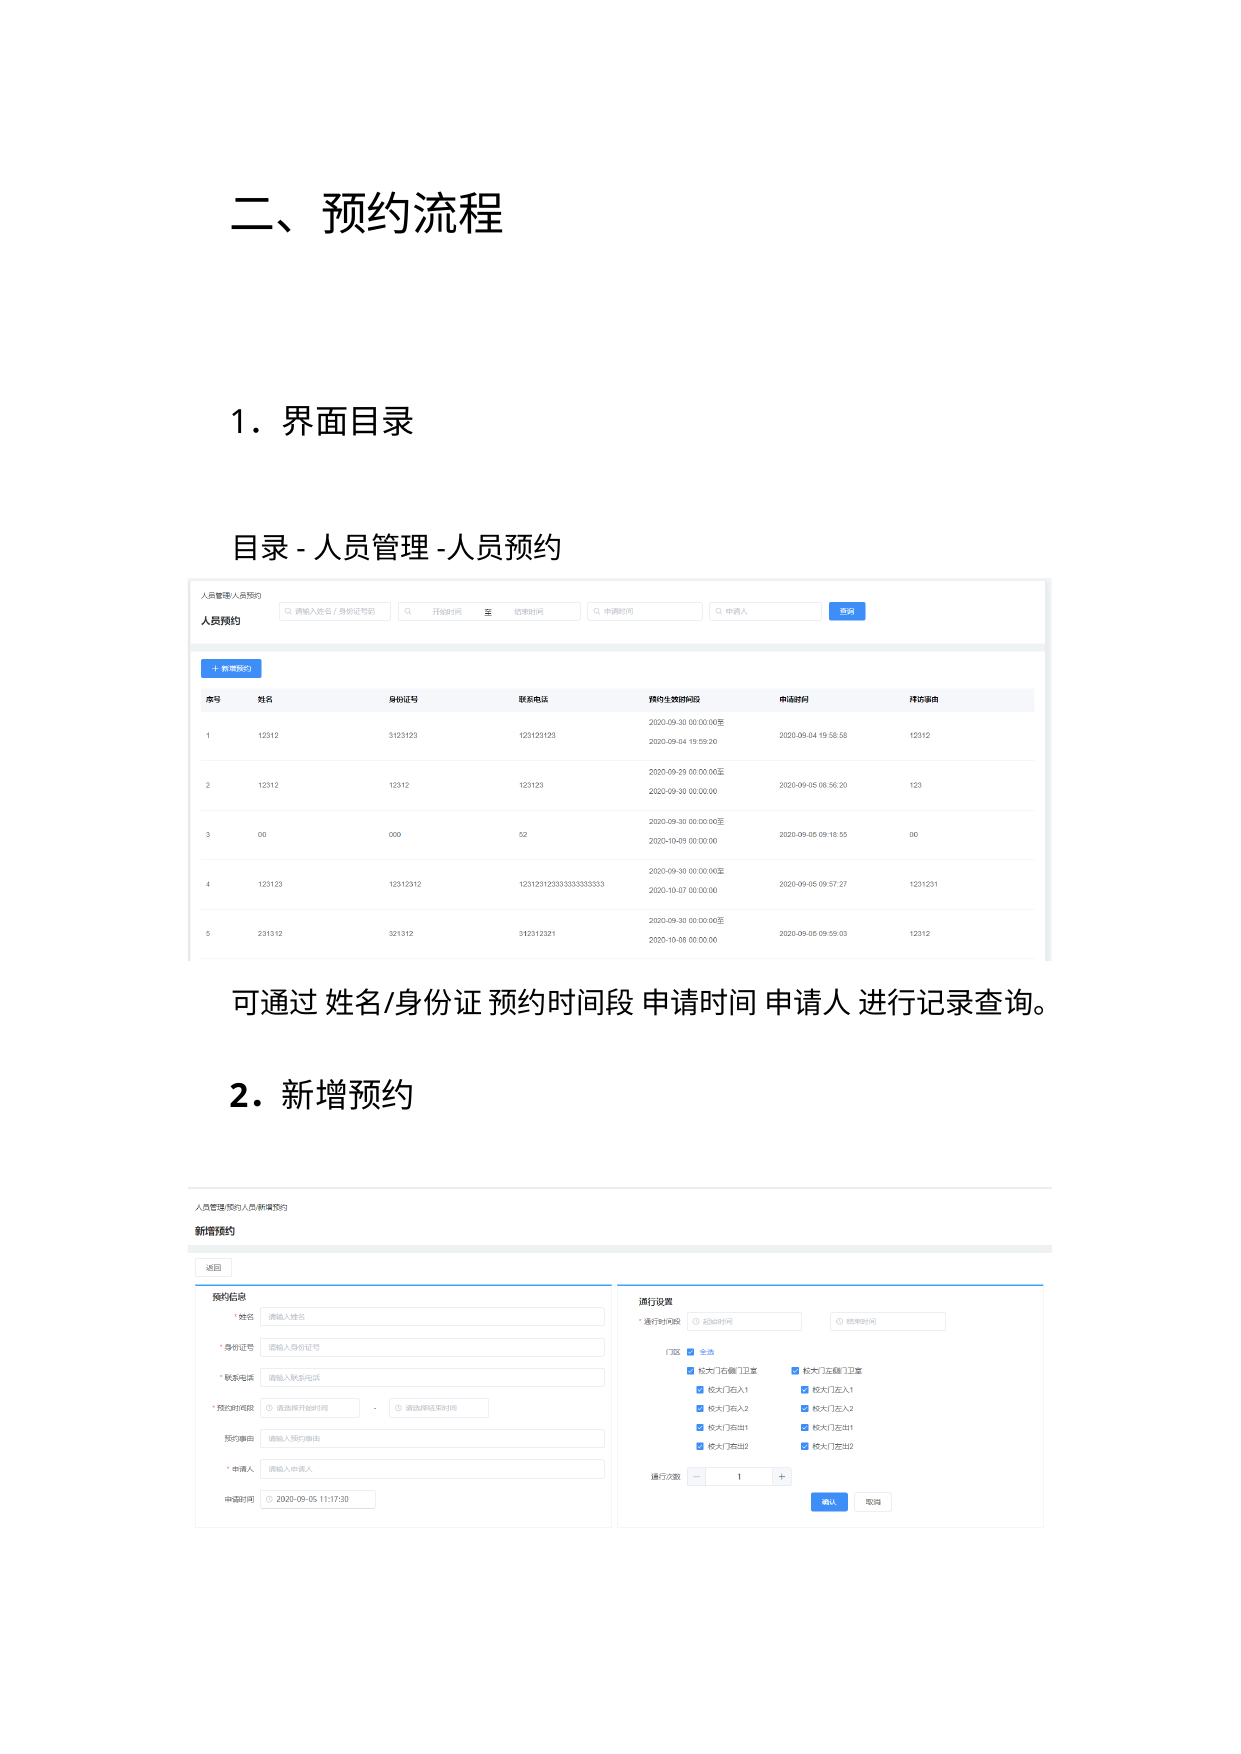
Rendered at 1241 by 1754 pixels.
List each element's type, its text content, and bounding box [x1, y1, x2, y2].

subtitle 预约流程 [187, 162, 1053, 259]
picture [187, 1187, 1053, 1541]
text 可通过 姓名/身份证 预约时间段 申请时间 申请人 进行记录查询。 [187, 968, 1053, 1033]
text 目录 - 人员管理 -人员预约 [187, 513, 1053, 578]
subtitle 界面目录 [187, 387, 1053, 452]
picture [187, 578, 1052, 961]
subtitle 新增预约 [187, 1061, 1053, 1126]
